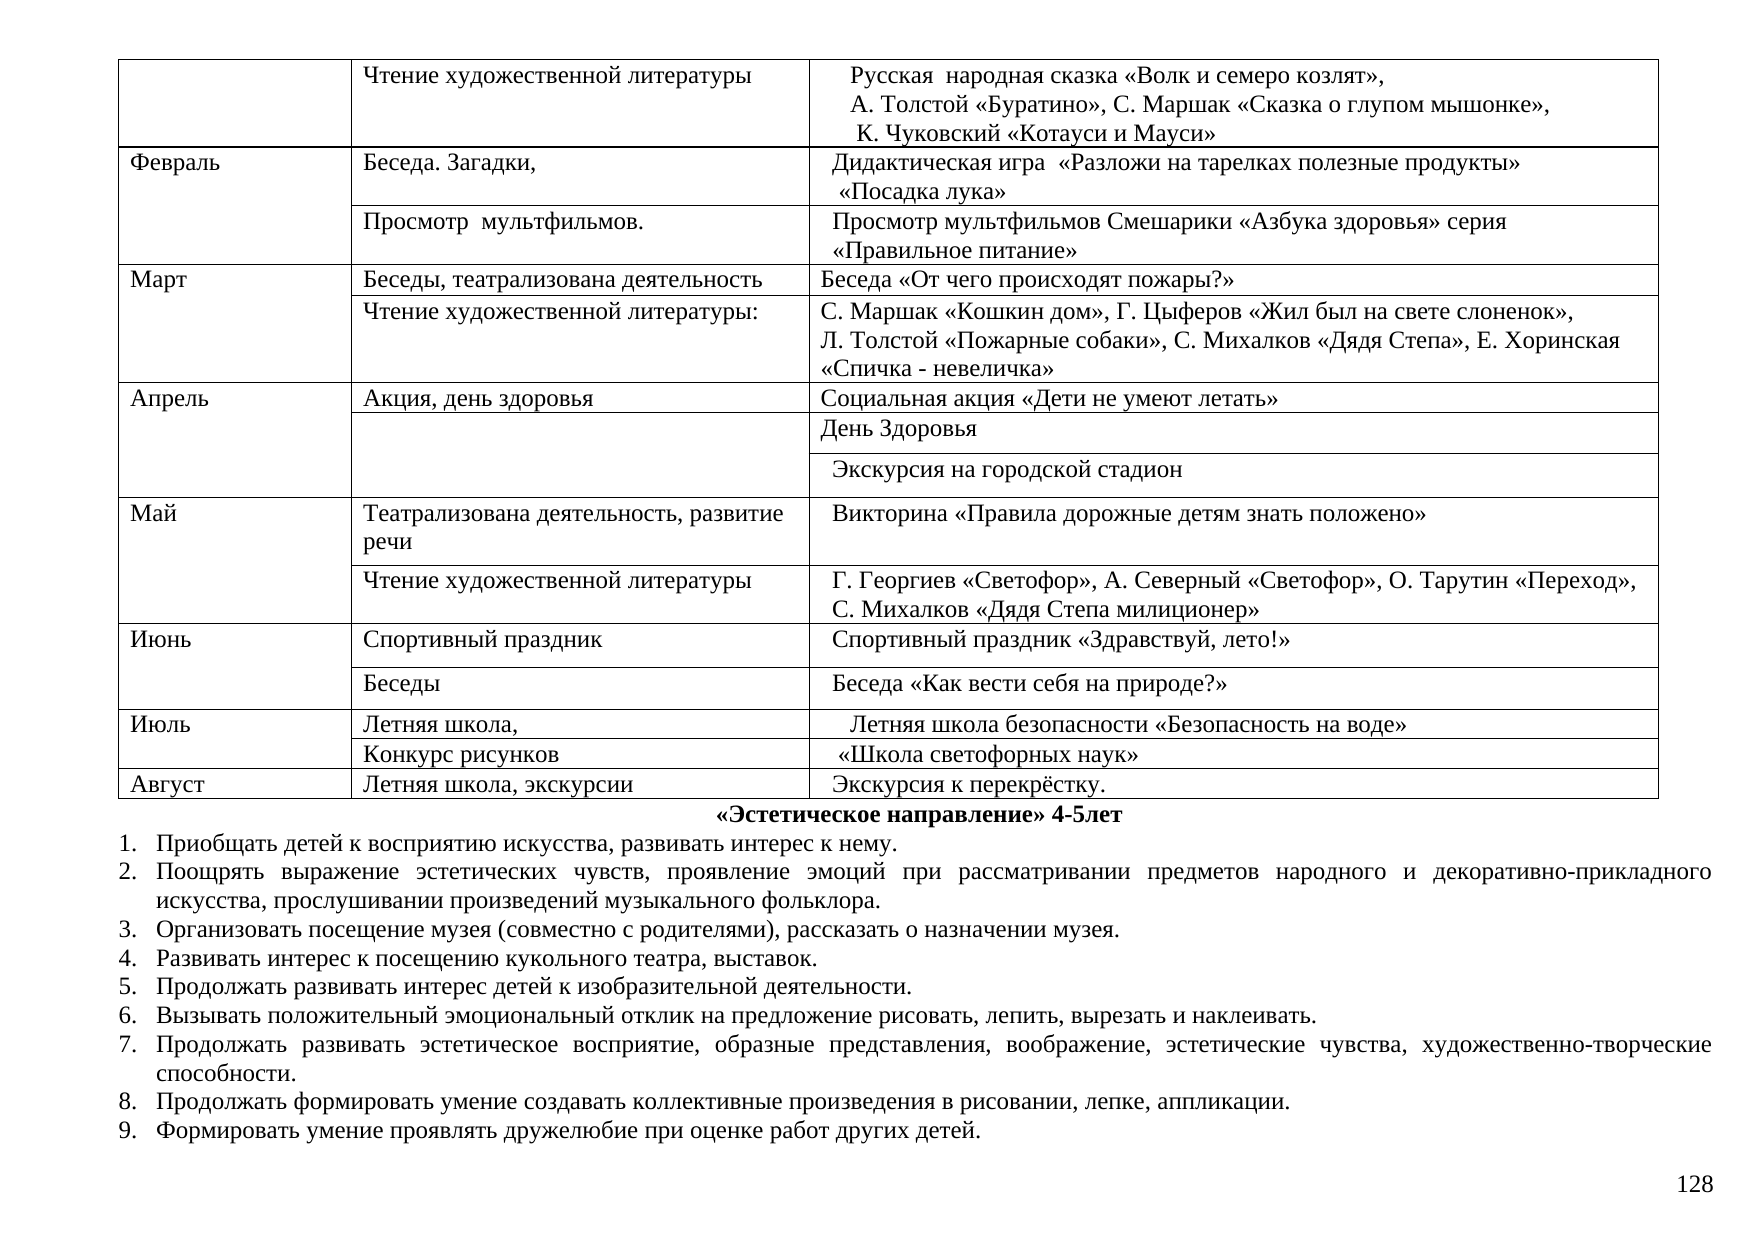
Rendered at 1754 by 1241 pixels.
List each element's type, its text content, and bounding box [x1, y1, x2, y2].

list Развивать интерес к посещению кукольного театра, выставок. [118, 943, 1713, 971]
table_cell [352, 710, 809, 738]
list Вызывать положительный эмоциональный отклик на предложение рисовать, лепить, вырезать и наклеивать. [118, 1000, 1713, 1029]
list Продолжать развивать эстетическое восприятие, образные представления, воображение, эстетические чувства, художественно-творческие способности. [118, 1029, 1713, 1086]
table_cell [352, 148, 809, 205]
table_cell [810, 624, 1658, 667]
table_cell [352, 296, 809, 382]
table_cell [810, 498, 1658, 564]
list Поощрять выражение эстетических чувств, проявление эмоций при рассматривании предметов народного и декоративно-прикладного искусства, прослушивании произведений музыкального фольклора. [118, 856, 1713, 914]
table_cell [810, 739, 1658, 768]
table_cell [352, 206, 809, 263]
list Формировать умение проявлять дружелюбие при оценке работ других детей. [118, 1115, 1713, 1144]
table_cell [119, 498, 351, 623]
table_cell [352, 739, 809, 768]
list Приобщать детей к восприятию искусства, развивать интерес к нему. [118, 828, 1713, 856]
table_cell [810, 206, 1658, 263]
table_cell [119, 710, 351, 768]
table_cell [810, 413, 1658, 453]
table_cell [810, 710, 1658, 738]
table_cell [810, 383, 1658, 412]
list Продолжать развивать интерес детей к изобразительной деятельности. [118, 971, 1713, 1000]
list Продолжать формировать умение создавать коллективные произведения в рисовании, лепке, аппликации. [118, 1086, 1713, 1115]
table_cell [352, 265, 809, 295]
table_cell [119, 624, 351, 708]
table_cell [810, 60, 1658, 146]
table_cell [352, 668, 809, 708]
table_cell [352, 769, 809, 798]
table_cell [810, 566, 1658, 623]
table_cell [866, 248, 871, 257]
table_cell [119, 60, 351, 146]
list Организовать посещение музея (совместно с родителями), рассказать о назначении музея. [118, 914, 1713, 943]
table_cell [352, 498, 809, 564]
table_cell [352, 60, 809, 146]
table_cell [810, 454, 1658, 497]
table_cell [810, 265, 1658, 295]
text «Эстетическое направление» 4-5лет [118, 799, 1713, 828]
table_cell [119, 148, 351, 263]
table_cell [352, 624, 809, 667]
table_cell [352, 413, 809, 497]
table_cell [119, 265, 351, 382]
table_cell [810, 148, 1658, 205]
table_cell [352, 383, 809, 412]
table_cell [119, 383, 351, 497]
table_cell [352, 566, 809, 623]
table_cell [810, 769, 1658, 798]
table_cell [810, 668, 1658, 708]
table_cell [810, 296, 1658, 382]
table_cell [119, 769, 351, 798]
